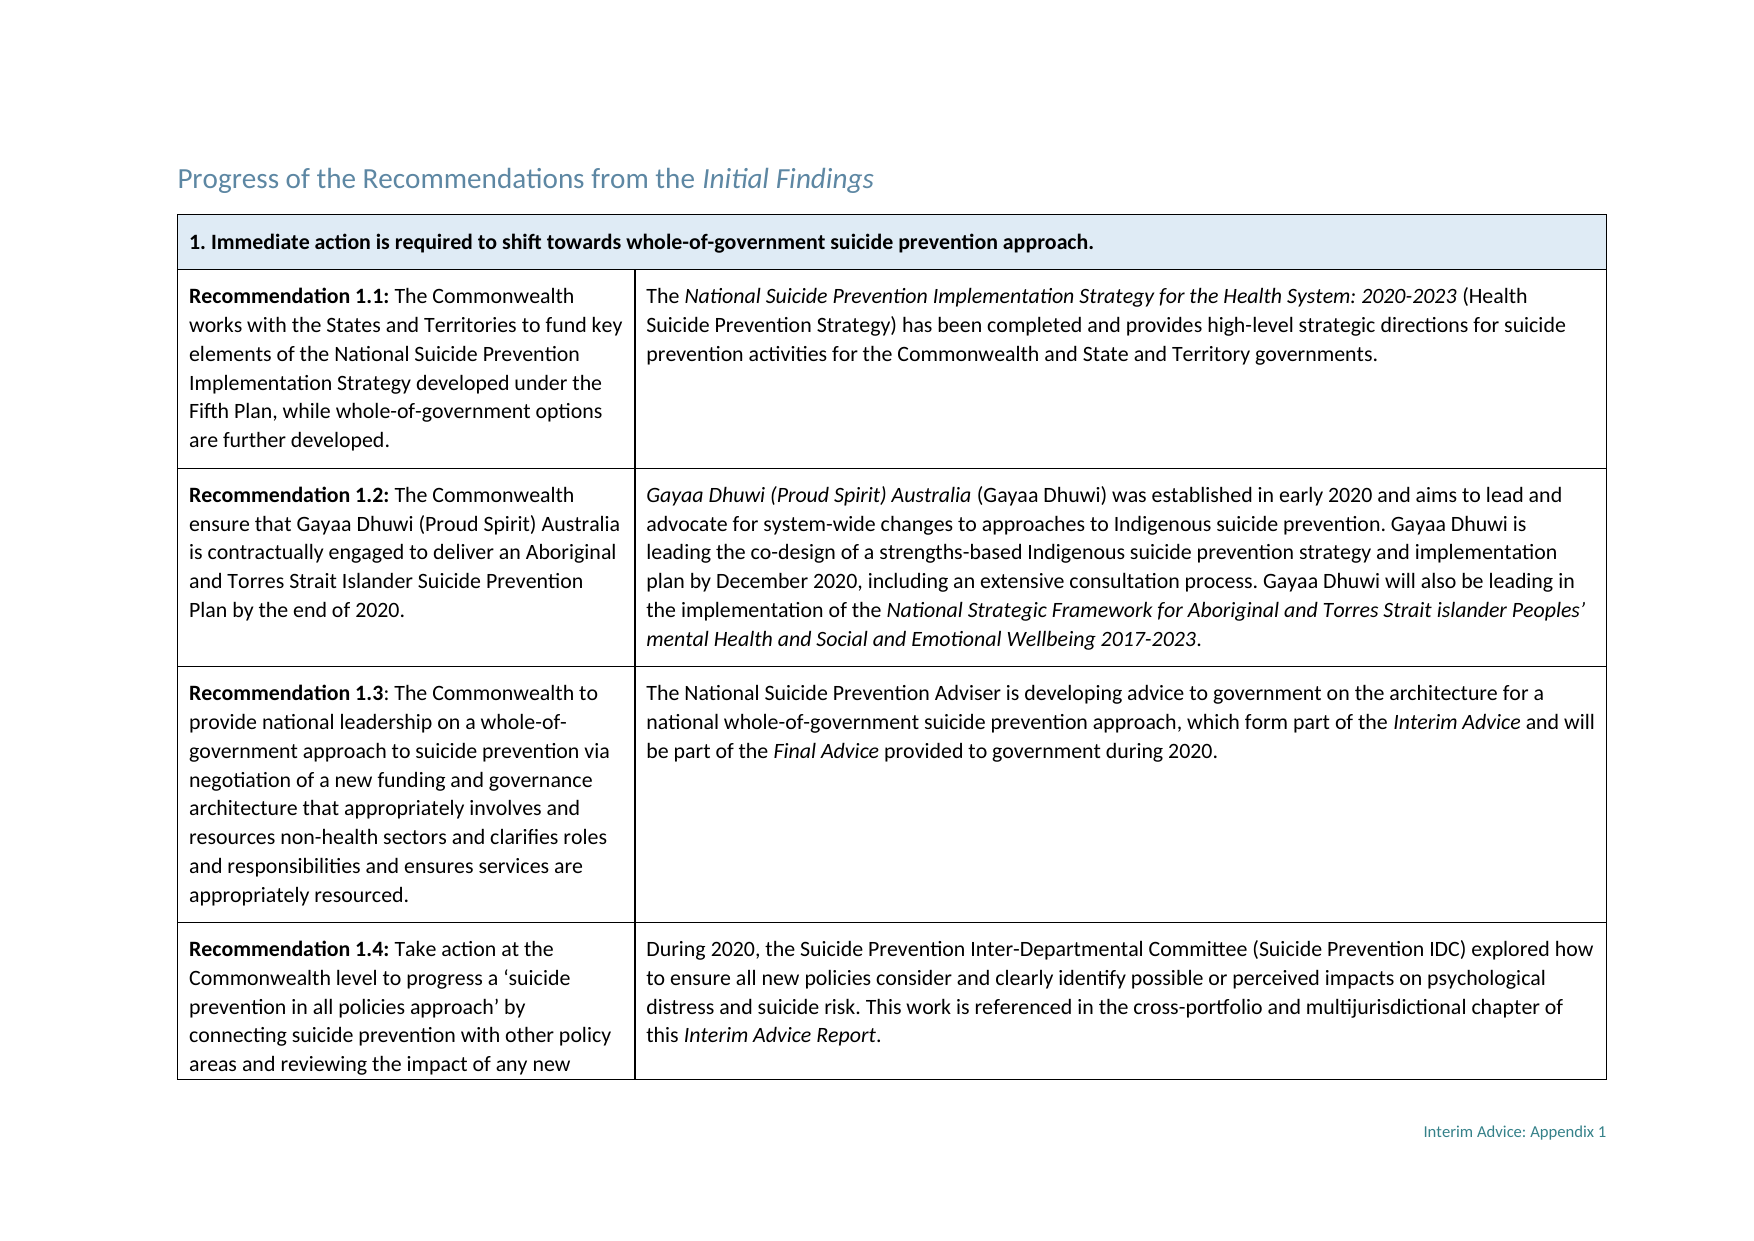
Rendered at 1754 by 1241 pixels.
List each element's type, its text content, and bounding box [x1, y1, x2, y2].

table_header 1. Immediate action is required to shift towards whole-of-government suicide prevention approach. [178, 215, 1606, 269]
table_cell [178, 923, 634, 1079]
table_cell Gayaa Dhuwi (Proud Spirit) Australia (Gayaa Dhuwi) was established in early 2020 and aims to lead and advocate for system-wide changes to approaches to Indigenous suicide prevention. Gayaa Dhuwi is leading the co-design of a strengths-based Indigenous suicide prevention strategy and implementation plan by December 2020, including an extensive consultation process. Gayaa Dhuwi will also be leading in the implementation of the National Strategic Framework for Aboriginal and Torres Strait islander Peoples’ mental Health and Social and Emotional Wellbeing 2017-2023. [636, 469, 1606, 666]
table_cell The National Suicide Prevention Implementation Strategy for the Health System: 2020-2023 (Health Suicide Prevention Strategy) has been completed and provides high-level strategic directions for suicide prevention activities for the Commonwealth and State and Territory governments. [636, 270, 1606, 467]
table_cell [636, 923, 1606, 1079]
table_cell Recommendation 1.2: The Commonwealth ensure that Gayaa Dhuwi (Proud Spirit) Australia is contractually engaged to deliver an Aboriginal and Torres Strait Islander Suicide Prevention Plan by the end of 2020. [178, 469, 634, 666]
subtitle Progress of the Recommendations from the Initial Findings [177, 160, 1606, 196]
table_cell The National Suicide Prevention Adviser is developing advice to government on the architecture for a national whole-of-government suicide prevention approach, which form part of the Interim Advice and will be part of the Final Advice provided to government during 2020. [636, 667, 1606, 922]
table_cell Recommendation 1.1: The Commonwealth works with the States and Territories to fund key elements of the National Suicide Prevention Implementation Strategy developed under the Fifth Plan, while whole-of-government options are further developed. [178, 270, 634, 467]
table_cell Recommendation 1.3: The Commonwealth to provide national leadership on a whole-of-government approach to suicide prevention via negotiation of a new funding and governance architecture that appropriately involves and resources non-health sectors and clarifies roles and responsibilities and ensures services are appropriately resourced. [178, 667, 634, 922]
